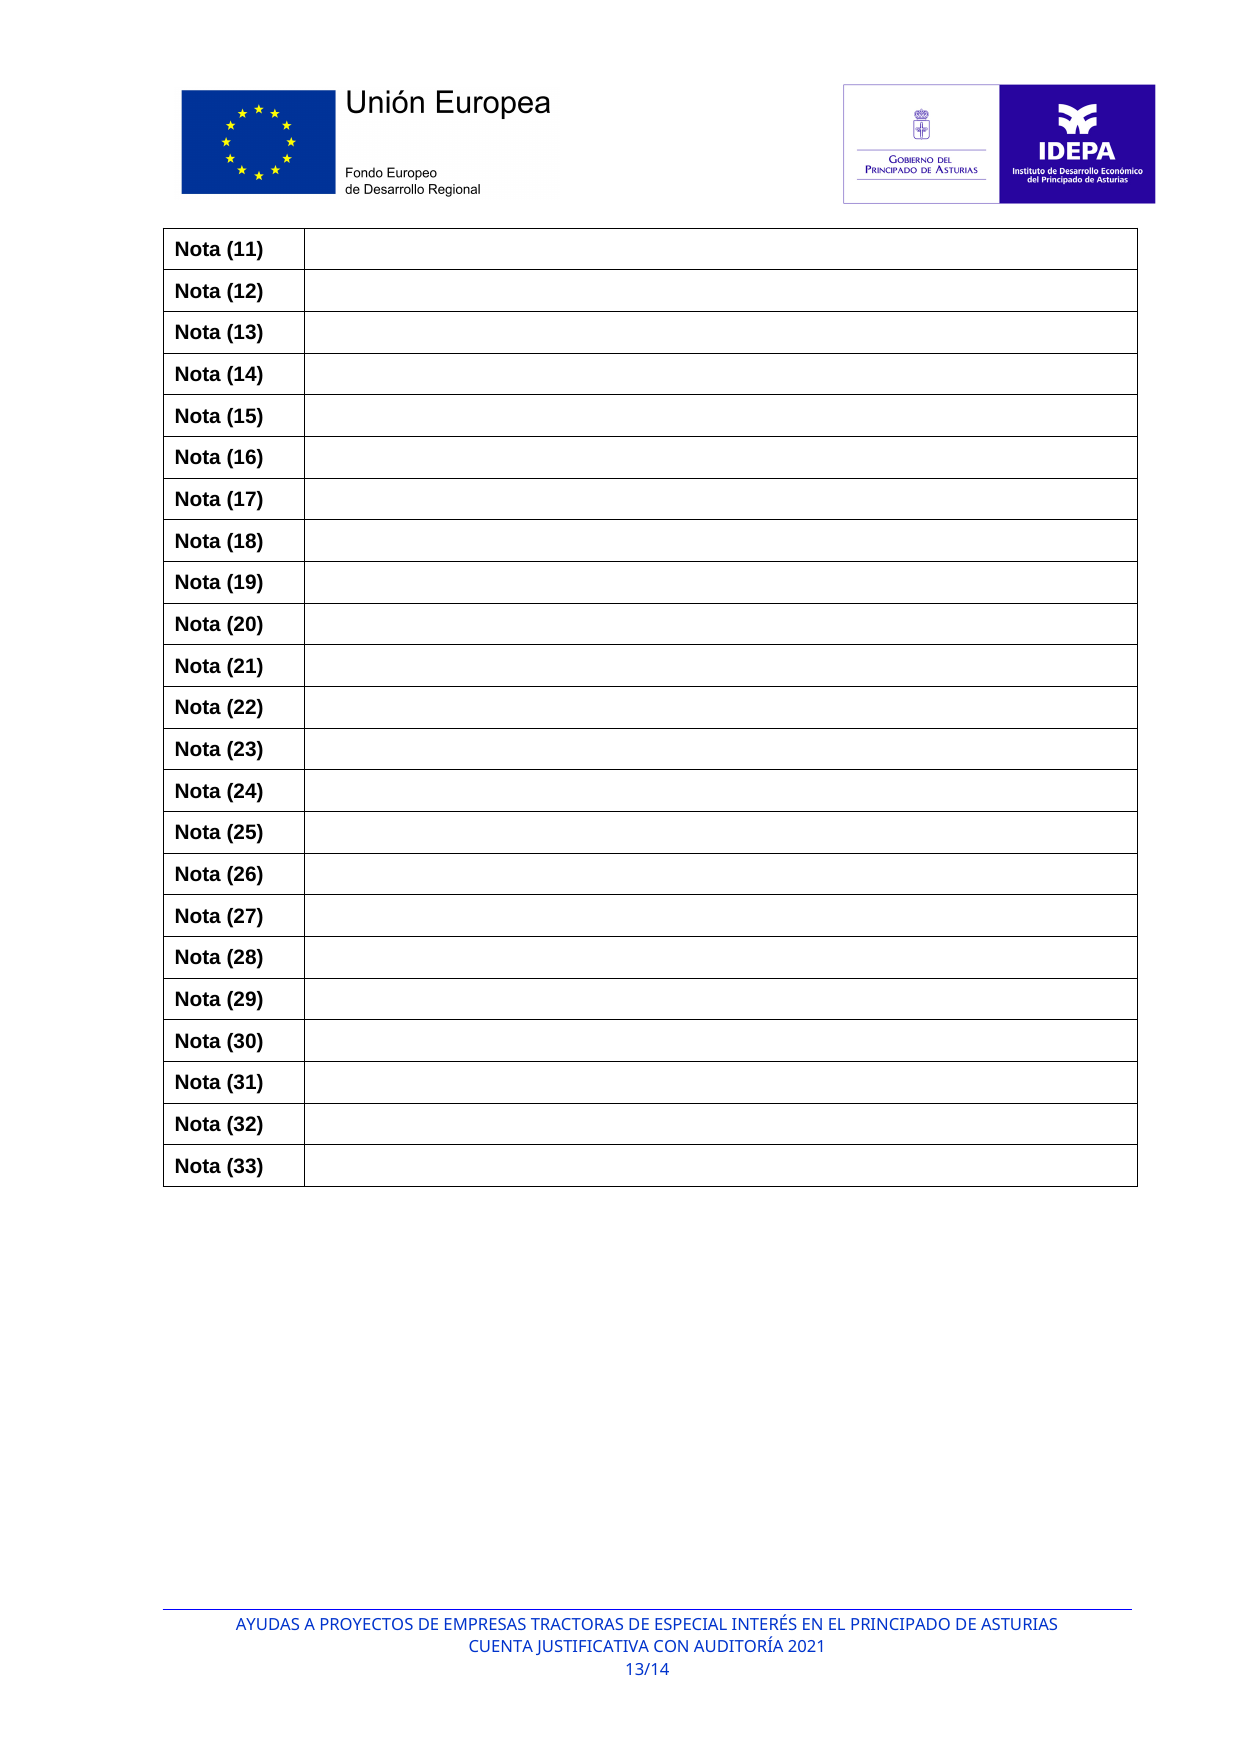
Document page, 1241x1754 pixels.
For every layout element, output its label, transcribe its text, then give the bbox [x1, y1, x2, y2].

table_cell Nota (19) [164, 562, 304, 602]
table_cell Nota (17) [164, 479, 304, 519]
table_cell [305, 229, 1137, 269]
table_cell Nota (29) [164, 979, 304, 1019]
table_cell [305, 687, 1137, 727]
table_cell [305, 1145, 1137, 1186]
table_cell Nota (12) [164, 270, 304, 311]
table_cell [305, 312, 1137, 352]
table_cell Nota (14) [164, 354, 304, 394]
picture [842, 83, 1156, 204]
table_cell [305, 729, 1137, 769]
table_cell Nota (18) [164, 520, 304, 561]
table_cell Nota (16) [164, 437, 304, 477]
table_cell [305, 395, 1137, 436]
table_cell [305, 770, 1137, 811]
table_cell Nota (32) [164, 1104, 304, 1144]
table_cell [305, 812, 1137, 852]
table_cell Nota (22) [164, 687, 304, 727]
table_cell [305, 1020, 1137, 1061]
table_cell Nota (20) [164, 604, 304, 644]
table_cell Nota (25) [164, 812, 304, 852]
table_cell [305, 562, 1137, 602]
table_cell Nota (27) [164, 895, 304, 936]
table_cell [305, 479, 1137, 519]
table_cell [305, 354, 1137, 394]
table_cell Nota (24) [164, 770, 304, 811]
table_cell [305, 1062, 1137, 1102]
table_cell Nota (26) [164, 854, 304, 894]
table_cell Nota (13) [164, 312, 304, 352]
table_cell Nota (31) [164, 1062, 304, 1102]
table_cell [305, 645, 1137, 686]
table_cell [305, 854, 1137, 894]
table_cell [305, 437, 1137, 477]
table_cell [305, 979, 1137, 1019]
table_cell [305, 270, 1137, 311]
table_cell [305, 604, 1137, 644]
table_cell Nota (30) [164, 1020, 304, 1061]
table_cell [305, 937, 1137, 977]
table_cell Nota (11) [164, 229, 304, 269]
table_cell [305, 520, 1137, 561]
table_cell Nota (23) [164, 729, 304, 769]
table_cell Nota (15) [164, 395, 304, 436]
table_cell [305, 895, 1137, 936]
table_cell Nota (33) [164, 1145, 304, 1186]
table_cell [305, 1104, 1137, 1144]
table_cell Nota (21) [164, 645, 304, 686]
table_cell Nota (28) [164, 937, 304, 977]
picture [173, 87, 560, 200]
